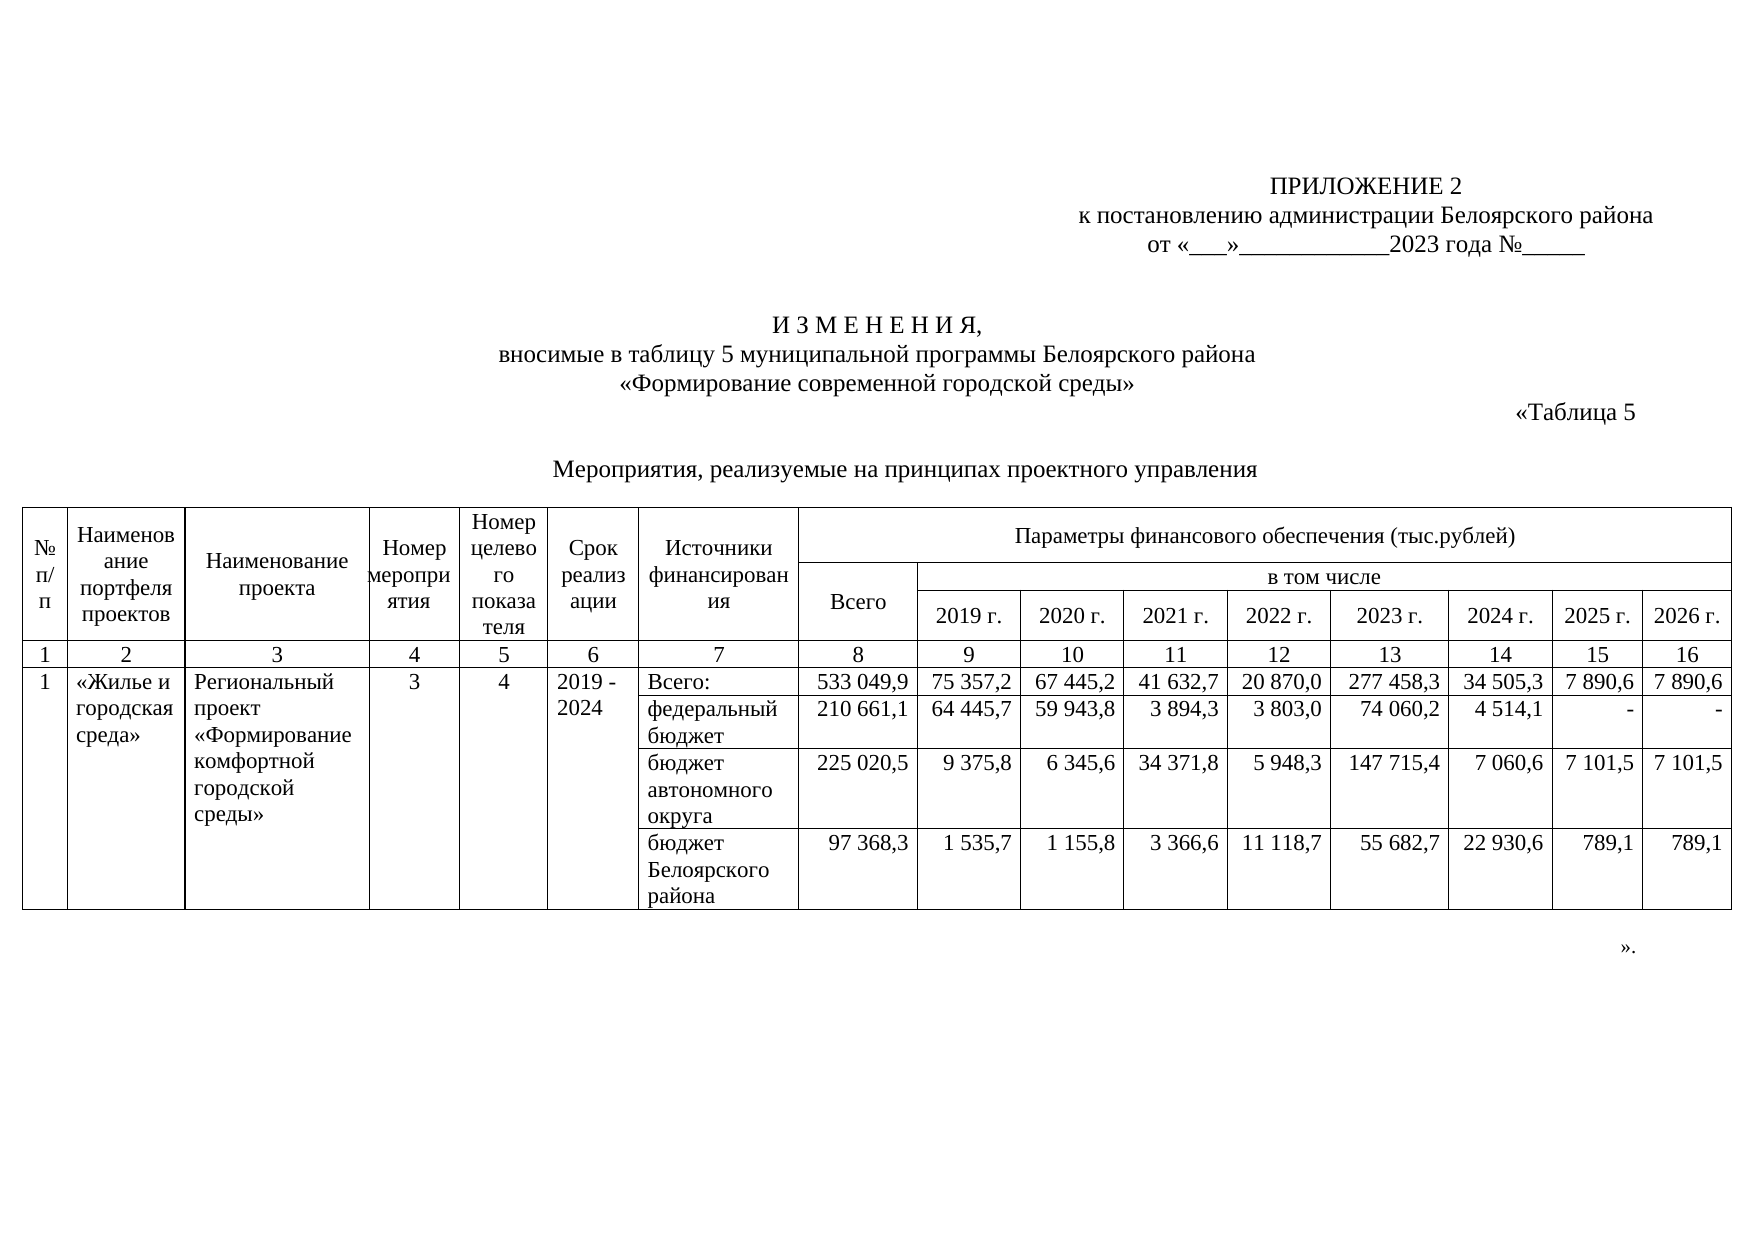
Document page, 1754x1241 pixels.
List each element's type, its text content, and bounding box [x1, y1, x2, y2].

table_cell 74 060,2 [1331, 696, 1448, 748]
table_header Номер целевого показателя [460, 508, 547, 640]
table_cell 7 101,5 [1643, 749, 1731, 828]
table_cell 2021 г. [1124, 591, 1227, 640]
table_cell 9 [918, 641, 1020, 667]
table_cell 3 894,3 [1124, 696, 1227, 748]
table_cell 12 [1228, 641, 1330, 667]
table_cell 97 368,3 [799, 829, 917, 908]
table_cell федеральный бюджет [639, 696, 798, 748]
title вносимые в таблицу 5 муниципальной программы Белоярского района [118, 339, 1636, 368]
table_cell 7 060,6 [1449, 749, 1552, 828]
table_cell в том числе [918, 563, 1731, 589]
table_cell Региональный проект «Формирование комфортной городской среды» [186, 668, 369, 908]
table_cell 225 020,5 [799, 749, 917, 828]
table_cell 5 [460, 641, 547, 667]
table_cell «Жилье и городская среда» [68, 668, 184, 908]
title «Формирование современной городской среды» [118, 368, 1636, 397]
table_cell 7 [639, 641, 798, 667]
table_header Наименование проекта [186, 508, 369, 640]
table_cell 533 049,9 [799, 668, 917, 694]
table_cell 2022 г. [1228, 591, 1330, 640]
table_cell 6 [548, 641, 638, 667]
table_cell 5 948,3 [1228, 749, 1330, 828]
table_header Параметры финансового обеспечения (тыс.рублей) [799, 508, 1731, 562]
table_cell 22 930,6 [1449, 829, 1552, 908]
table_header Срок реализации [548, 508, 638, 640]
table_cell 2026 г. [1643, 591, 1731, 640]
title «Таблица 5 [118, 397, 1636, 425]
table_cell 2019 г. [918, 591, 1020, 640]
table_cell 2019 - 2024 [548, 668, 638, 908]
table_cell 3 366,6 [1124, 829, 1227, 908]
table_cell 55 682,7 [1331, 829, 1448, 908]
table_cell 1 155,8 [1021, 829, 1123, 908]
table_cell 16 [1643, 641, 1731, 667]
table_header № п/п [23, 508, 67, 640]
table_cell 7 101,5 [1553, 749, 1642, 828]
table_cell 277 458,3 [1331, 668, 1448, 694]
table_cell 2 [68, 641, 184, 667]
table_cell 1 [23, 641, 67, 667]
table_cell 14 [1449, 641, 1552, 667]
table_cell 20 870,0 [1228, 668, 1330, 694]
table_cell 41 632,7 [1124, 668, 1227, 694]
table_cell 11 118,7 [1228, 829, 1330, 908]
table_cell 59 943,8 [1021, 696, 1123, 748]
table_cell 3 [186, 641, 369, 667]
table_cell 2025 г. [1553, 591, 1642, 640]
table_cell 1 535,7 [918, 829, 1020, 908]
table_cell Всего [799, 563, 917, 640]
table_cell 7 890,6 [1553, 668, 1642, 694]
table_cell 789,1 [1553, 829, 1642, 908]
table_cell 3 [370, 668, 459, 908]
table_cell 75 357,2 [918, 668, 1020, 694]
table_cell 3 803,0 [1228, 696, 1330, 748]
text ». [118, 933, 1636, 958]
table_header Наименование портфеля проектов [68, 508, 184, 640]
table_header Источники финансирования [639, 508, 798, 640]
table_cell 2020 г. [1021, 591, 1123, 640]
table_cell 6 345,6 [1021, 749, 1123, 828]
table_cell 13 [1331, 641, 1448, 667]
table_cell 789,1 [1643, 829, 1731, 908]
title И З М Е Н Е Н И Я, [118, 310, 1636, 339]
table_cell - [1553, 696, 1642, 748]
table_cell 2023 г. [1331, 591, 1448, 640]
table_cell 4 [460, 668, 547, 908]
table_cell 147 715,4 [1331, 749, 1448, 828]
table_cell 4 514,1 [1449, 696, 1552, 748]
table_cell 210 661,1 [799, 696, 917, 748]
table_cell - [1643, 696, 1731, 748]
table_cell 67 445,2 [1021, 668, 1123, 694]
table_cell 2024 г. [1449, 591, 1552, 640]
table_cell 11 [1124, 641, 1227, 667]
table_cell 8 [799, 641, 917, 667]
table_cell 9 375,8 [918, 749, 1020, 828]
table_header ПРИЛОЖЕНИЕ 2 к постановлению администрации Белоярского района от «___»____________2023 года №_____ [1063, 171, 1668, 257]
text Мероприятия, реализуемые на принципах проектного управления [118, 454, 1636, 483]
table_header Номер мероприятия [370, 508, 459, 640]
table_cell Всего: [639, 668, 798, 694]
table_cell 4 [370, 641, 459, 667]
table_cell 7 890,6 [1643, 668, 1731, 694]
table_cell 1 [23, 668, 67, 908]
table_cell 15 [1553, 641, 1642, 667]
table_cell 34 371,8 [1124, 749, 1227, 828]
table_cell 10 [1021, 641, 1123, 667]
table_cell 34 505,3 [1449, 668, 1552, 694]
table_cell бюджет Белоярского района [639, 829, 798, 908]
table_cell 64 445,7 [918, 696, 1020, 748]
table_cell бюджет автономного округа [639, 749, 798, 828]
